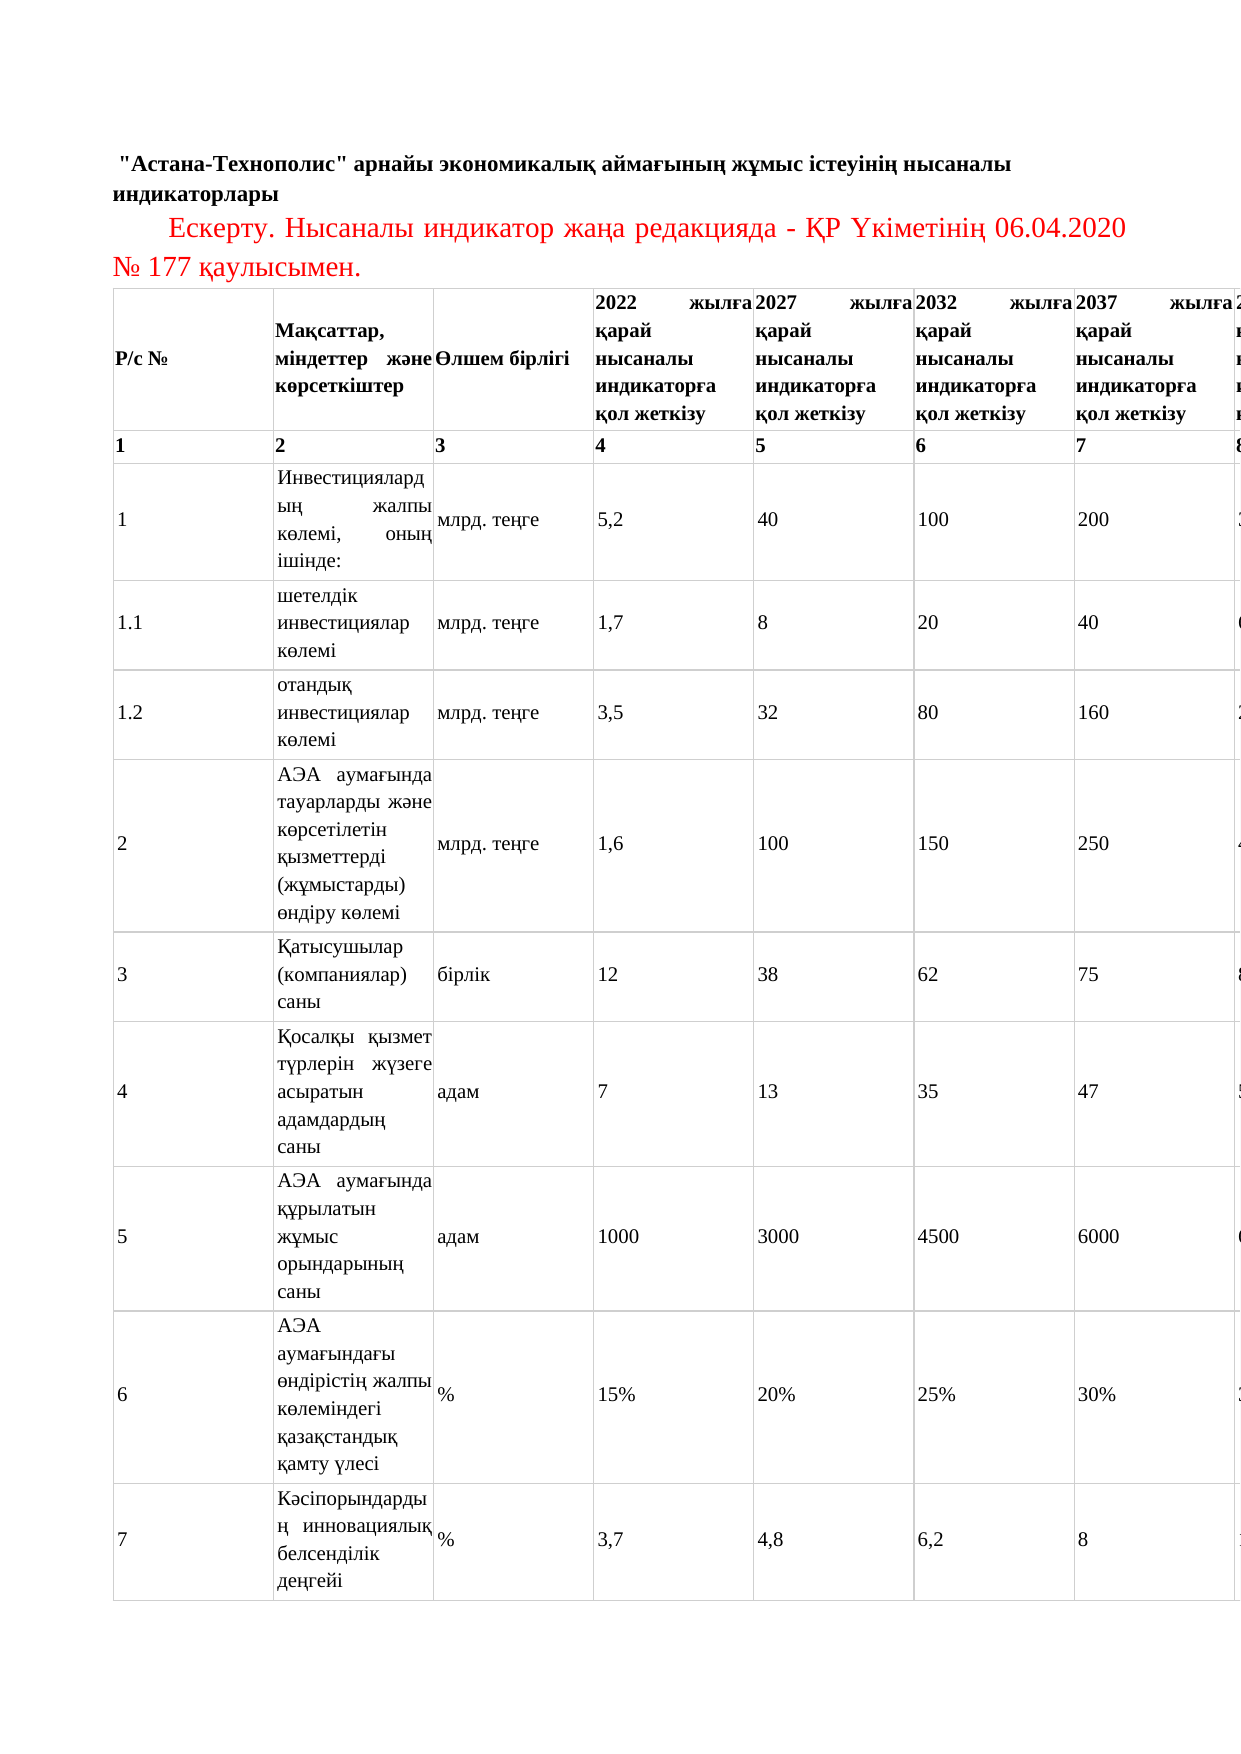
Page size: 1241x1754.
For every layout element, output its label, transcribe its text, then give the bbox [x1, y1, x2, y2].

table_cell 20% [754, 1312, 913, 1483]
table_cell 5,2 [594, 464, 753, 580]
table_cell млрд. теңге [434, 581, 593, 669]
table_cell 100 [754, 760, 913, 931]
table_header 2032 жылға қарай нысаналы индикаторға қол жеткізу [915, 289, 1074, 430]
table_cell 6 [114, 1312, 273, 1483]
table_cell 20 [915, 581, 1074, 669]
table_cell 32 [754, 671, 913, 759]
table_cell 80 [915, 671, 1074, 759]
table_cell 1.2 [114, 671, 273, 759]
table_cell 47 [1075, 1022, 1234, 1166]
table_cell 75 [1075, 933, 1234, 1021]
table_cell Қосалқы қызмет түрлерін жүзеге асыратын адамдардың саны [274, 1022, 433, 1166]
table_cell 1,6 [594, 760, 753, 931]
table_cell 1 [114, 464, 273, 580]
table_cell 2 [114, 760, 273, 931]
table_cell 4 [594, 431, 753, 462]
table_header 2027 жылға қарай нысаналы индикаторға қол жеткізу [754, 289, 913, 430]
table_cell % [434, 1312, 593, 1483]
table_cell млрд. теңге [434, 464, 593, 580]
table_cell 3000 [754, 1167, 913, 1310]
table_cell Инвестициялардың жалпы көлемі, оның ішінде: [274, 464, 433, 580]
table_cell 6,2 [915, 1484, 1074, 1600]
table_cell 7 [114, 1484, 273, 1600]
table_cell 7 [594, 1022, 753, 1166]
table_cell отандық инвестициялар көлемі [274, 671, 433, 759]
table_cell АЭА аумағындағы өндірістің жалпы көлеміндегі қазақстандық қамту үлесі [274, 1312, 433, 1483]
table_cell % [434, 1484, 593, 1600]
table_cell 6000 [1075, 1167, 1234, 1310]
table_cell 12 [594, 933, 753, 1021]
table_cell млрд. теңге [434, 671, 593, 759]
table_cell адам [434, 1022, 593, 1166]
table_cell АЭА аумағында тауарларды және көрсетілетін қызметтерді (жұмыстарды) өндіру көлемі [274, 760, 433, 931]
table_cell 62 [915, 933, 1074, 1021]
table_cell 38 [754, 933, 913, 1021]
table_cell 100 [915, 464, 1074, 580]
text "Астана-Технополис" арнайы экономикалық аймағының жұмыс істеуінің нысаналы индикаторлары [112, 150, 1128, 207]
table_cell 1.1 [114, 581, 273, 669]
table_header Өлшем бірлігі [434, 289, 593, 430]
table_cell 8 [1075, 1484, 1234, 1600]
table_cell Кәсіпорындардың инновациялық белсенділік деңгейі [274, 1484, 433, 1600]
table_cell 13 [754, 1022, 913, 1166]
table_cell АЭА аумағында құрылатын жұмыс орындарының саны [274, 1167, 433, 1310]
table_cell млрд. теңге [434, 760, 593, 931]
table_cell 30% [1075, 1312, 1234, 1483]
table_header Р/с № [114, 289, 273, 430]
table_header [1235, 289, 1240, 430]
table_cell 40 [1075, 581, 1234, 669]
table_cell 160 [1075, 671, 1234, 759]
table_header 2022 жылға қарай нысаналы индикаторға қол жеткізу [594, 289, 753, 430]
table_cell шетелдік инвестициялар көлемі [274, 581, 433, 669]
table_cell 35 [915, 1022, 1074, 1166]
table_cell 1 [114, 431, 273, 462]
table_cell 2 [274, 431, 433, 462]
table_cell 25% [915, 1312, 1074, 1483]
table_cell 200 [1075, 464, 1234, 580]
table_cell 5 [114, 1167, 273, 1310]
table_cell 4,8 [754, 1484, 913, 1600]
table_cell 5 [754, 431, 913, 462]
table_cell 150 [915, 760, 1074, 931]
table_header 2037 жылға қарай нысаналы индикаторға қол жеткізу [1075, 289, 1234, 430]
table_cell 250 [1075, 760, 1234, 931]
text Ескерту. Нысаналы индикатор жаңа редакцияда - ҚР Үкіметінің 06.04.2020 № 177 қаулысымен. [112, 210, 1128, 282]
table_cell 3 [114, 933, 273, 1021]
table_cell 3,5 [594, 671, 753, 759]
table_cell 15% [594, 1312, 753, 1483]
table_cell 4 [114, 1022, 273, 1166]
table_cell 8 [754, 581, 913, 669]
table_cell 3 [434, 431, 593, 462]
table_cell адам [434, 1167, 593, 1310]
table_cell бірлік [434, 933, 593, 1021]
table_cell 1000 [594, 1167, 753, 1310]
table_cell 4500 [915, 1167, 1074, 1310]
table_cell 3,7 [594, 1484, 753, 1600]
table_cell 1,7 [594, 581, 753, 669]
table_cell Қатысушылар (компаниялар) саны [274, 933, 433, 1021]
table_cell 40 [754, 464, 913, 580]
table_cell 7 [1075, 431, 1234, 462]
table_cell 6 [915, 431, 1074, 462]
table_header Мақсаттар, міндеттер және көрсеткіштер [274, 289, 433, 430]
